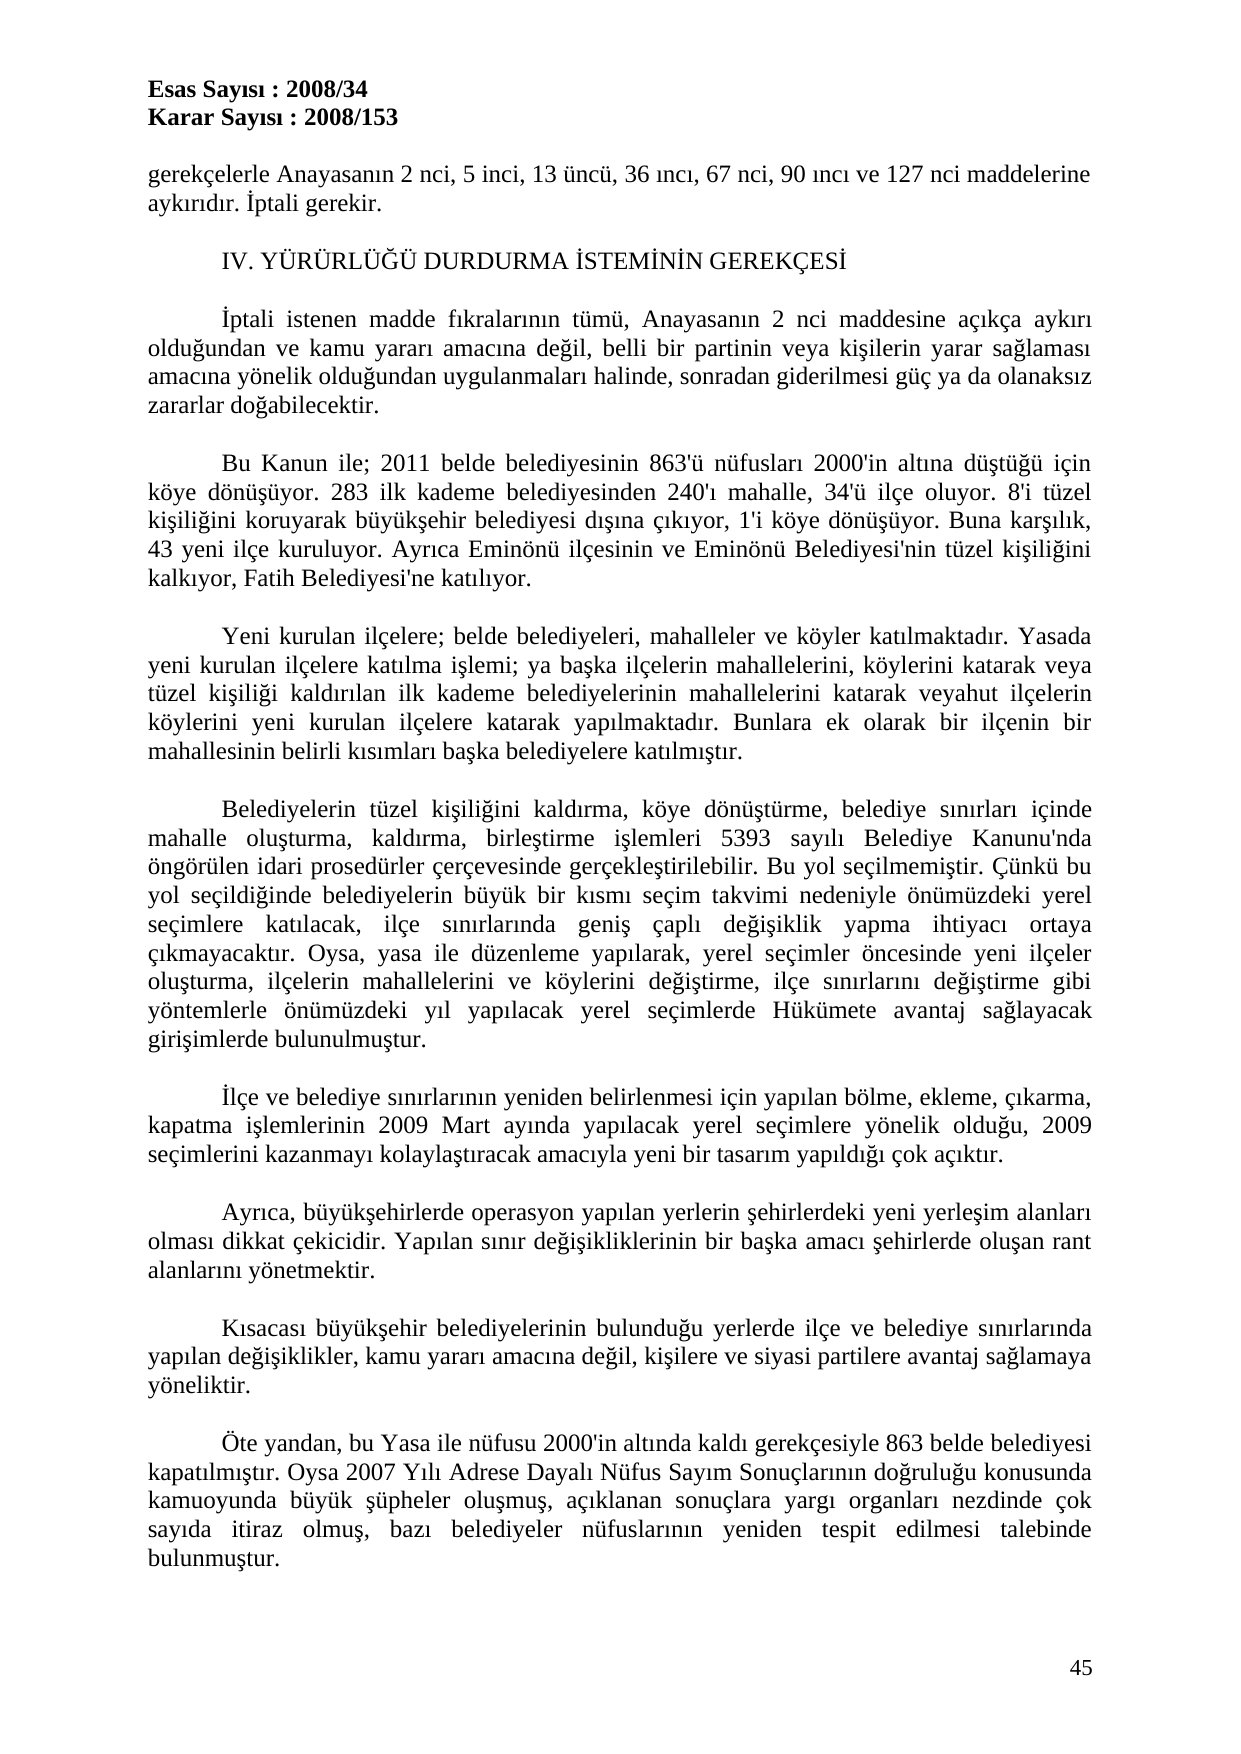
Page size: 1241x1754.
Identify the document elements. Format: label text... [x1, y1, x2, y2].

text Belediyelerin tüzel kişiliğini kaldırma, köye dönüştürme, belediye sınırları içinde mahalle oluşturma, kaldırma, birleştirme işlemleri 5393 sayılı Belediye Kanunu'nda öngörülen idari prosedürler çerçevesinde gerçekleştirilebilir. Bu yol seçilmemiştir. Çünkü bu yol seçildiğinde belediyelerin büyük bir kısmı seçim takvimi nedeniyle önümüzdeki yerel seçimlere katılacak, ilçe sınırlarında geniş çaplı değişiklik yapma ihtiyacı ortaya çıkmayacaktır. Oysa, yasa ile düzenleme yapılarak, yerel seçimler öncesinde yeni ilçeler oluşturma, ilçelerin mahallelerini ve köylerini değiştirme, ilçe sınırlarını değiştirme gibi yöntemlerle önümüzdeki yıl yapılacak yerel seçimlerde Hükümete avantaj sağlayacak girişimlerde bulunulmuştur. [148, 794, 1093, 1053]
text Yeni kurulan ilçelere; belde belediyeleri, mahalleler ve köyler katılmaktadır. Yasada yeni kurulan ilçelere katılma işlemi; ya başka ilçelerin mahallelerini, köylerini katarak veya tüzel kişiliği kaldırılan ilk kademe belediyelerinin mahallelerini katarak veyahut ilçelerin köylerini yeni kurulan ilçelere katarak yapılmaktadır. Bunlara ek olarak bir ilçenin bir mahallesinin belirli kısımları başka belediyelere katılmıştır. [148, 621, 1093, 765]
text Ayrıca, büyükşehirlerde operasyon yapılan yerlerin şehirlerdeki yeni yerleşim alanları olması dikkat çekicidir. Yapılan sınır değişikliklerinin bir başka amacı şehirlerde oluşan rant alanlarını yönetmektir. [148, 1197, 1093, 1283]
text Öte yandan, bu Yasa ile nüfusu 2000'in altında kaldı gerekçesiyle 863 belde belediyesi kapatılmıştır. Oysa 2007 Yılı Adrese Dayalı Nüfus Sayım Sonuçlarının doğruluğu konusunda kamuoyunda büyük şüpheler oluşmuş, açıklanan sonuçlara yargı organları nezdinde çok sayıda itiraz olmuş, bazı belediyeler nüfuslarının yeniden tespit edilmesi talebinde bulunmuştur. [148, 1428, 1093, 1572]
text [148, 159, 1093, 217]
text IV. YÜRÜRLÜĞÜ DURDURMA İSTEMİNİN GEREKÇESİ [148, 246, 1093, 275]
text Kısacası büyükşehir belediyelerinin bulunduğu yerlerde ilçe ve belediye sınırlarında yapılan değişiklikler, kamu yararı amacına değil, kişilere ve siyasi partilere avantaj sağlamaya yöneliktir. [148, 1313, 1093, 1399]
text Bu Kanun ile; 2011 belde belediyesinin 863'ü nüfusları 2000'in altına düştüğü için köye dönüşüyor. 283 ilk kademe belediyesinden 240'ı mahalle, 34'ü ilçe oluyor. 8'i tüzel kişiliğini koruyarak büyükşehir belediyesi dışına çıkıyor, 1'i köye dönüşüyor. Buna karşılık, 43 yeni ilçe kuruluyor. Ayrıca Eminönü ilçesinin ve Eminönü Belediyesi'nin tüzel kişiliğini kalkıyor, Fatih Belediyesi'ne katılıyor. [148, 448, 1093, 592]
text İptali istenen madde fıkralarının tümü, Anayasanın 2 nci maddesine açıkça aykırı olduğundan ve kamu yararı amacına değil, belli bir partinin veya kişilerin yarar sağlaması amacına yönelik olduğundan uygulanmaları halinde, sonradan giderilmesi güç ya da olanaksız zararlar doğabilecektir. [148, 304, 1093, 419]
text İlçe ve belediye sınırlarının yeniden belirlenmesi için yapılan bölme, ekleme, çıkarma, kapatma işlemlerinin 2009 Mart ayında yapılacak yerel seçimlere yönelik olduğu, 2009 seçimlerini kazanmayı kolaylaştıracak amacıyla yeni bir tasarım yapıldığı çok açıktır. [148, 1082, 1093, 1168]
